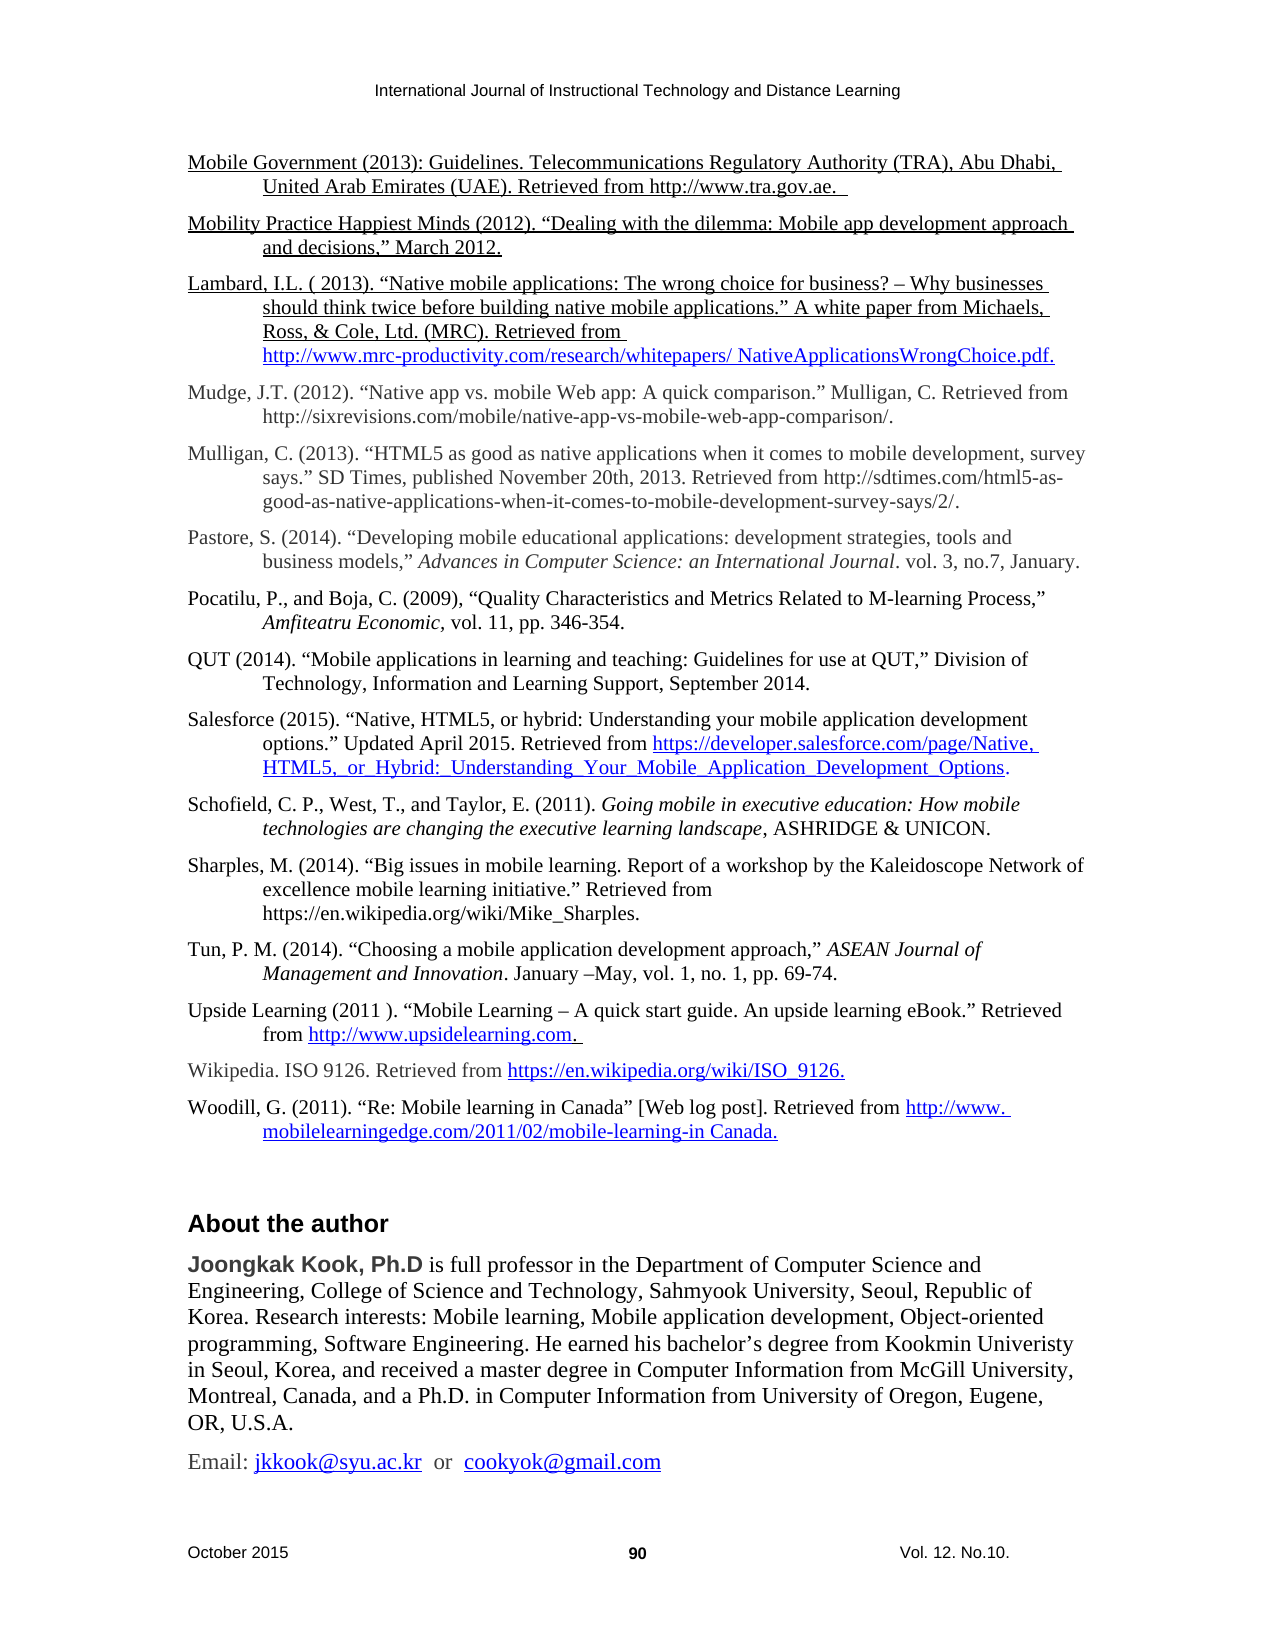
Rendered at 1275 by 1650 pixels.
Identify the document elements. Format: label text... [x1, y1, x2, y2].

text Mudge, J.T. (2012). “Native app vs. mobile Web app: A quick comparison.” Mulligan, C. Retrieved from http://sixrevisions.com/mobile/native-app-vs-mobile-web-app-comparison/. [187, 380, 1087, 428]
text Mulligan, C. (2013). “HTML5 as good as native applications when it comes to mobile development, survey says.” SD Times, published November 20th, 2013. Retrieved from http://sdtimes.com/html5-as-good-as-native-applications-when-it-comes-to-mobile-development-survey-says/2/. [187, 441, 1087, 513]
text Pocatilu, P., and Boja, C. (2009), “Quality Characteristics and Metrics Related to M-learning Process,” Amfiteatru Economic, vol. 11, pp. 346-354. [187, 586, 1087, 634]
text Upside Learning (2011 ). “Mobile Learning – A quick start guide. An upside learning eBook.” Retrieved from http://www.upsidelearning.com. [187, 998, 1087, 1046]
text QUT (2014). “Mobile applications in learning and teaching: Guidelines for use at QUT,” Division of Technology, Information and Learning Support, September 2014. [187, 647, 1087, 695]
text Tun, P. M. (2014). “Choosing a mobile application development approach,” ASEAN Journal of Management and Innovation. January –May, vol. 1, no. 1, pp. 69-74. [187, 937, 1087, 985]
text Salesforce (2015). “Native, HTML5, or hybrid: Understanding your mobile application development options.” Updated April 2015. Retrieved from https://developer.salesforce.com/page/Native, HTML5,_or_Hybrid:_Understanding_Your_Mobile_Application_Development_Options. [187, 707, 1087, 779]
text Email: jkkook@syu.ac.kr or cookyok@gmail.com [187, 1448, 1087, 1474]
text Mobility Practice Happiest Minds (2012). “Dealing with the dilemma: Mobile app development approach and decisions,” March 2012. [187, 211, 1087, 259]
text Wikipedia. ISO 9126. Retrieved from https://en.wikipedia.org/wiki/ISO_9126. [187, 1058, 1087, 1082]
text Mobile Government (2013): Guidelines. Telecommunications Regulatory Authority (TRA), Abu Dhabi, United Arab Emirates (UAE). Retrieved from http://www.tra.gov.ae. [187, 150, 1087, 198]
text Pastore, S. (2014). “Developing mobile educational applications: development strategies, tools and business models,” Advances in Computer Science: an International Journal. vol. 3, no.7, January. [187, 525, 1087, 573]
subtitle About the author [187, 1209, 1087, 1238]
text Lambard, I.L. ( 2013). “Native mobile applications: The wrong choice for business? – Why businesses should think twice before building native mobile applications.” A white paper from Michaels, Ross, & Cole, Ltd. (MRC). Retrieved from http://www.mrc-productivity.com/research/whitepapers/ NativeApplicationsWrongChoice.pdf. [187, 271, 1087, 367]
text Sharples, M. (2014). “Big issues in mobile learning. Report of a workshop by the Kaleidoscope Network of excellence mobile learning initiative.” Retrieved from https://en.wikipedia.org/wiki/Mike_Sharples. [187, 852, 1087, 925]
text Schofield, C. P., West, T., and Taylor, E. (2011). Going mobile in executive education: How mobile technologies are changing the executive learning landscape, ASHRIDGE & UNICON. [187, 792, 1087, 840]
text Woodill, G. (2011). “Re: Mobile learning in Canada” [Web log post]. Retrieved from http://www. mobilelearningedge.com/2011/02/mobile-learning-in Canada. [187, 1095, 1087, 1143]
text Joongkak Kook, Ph.D is full professor in the Department of Computer Science and Engineering, College of Science and Technology, Sahmyook University, Seoul, Republic of Korea. Research interests: Mobile learning, Mobile application development, Object-oriented programming, Software Engineering. He earned his bachelor’s degree from Kookmin Univeristy in Seoul, Korea, and received a master degree in Computer Information from McGill University, Montreal, Canada, and a Ph.D. in Computer Information from University of Oregon, Eugene, OR, U.S.A. [187, 1251, 1087, 1435]
